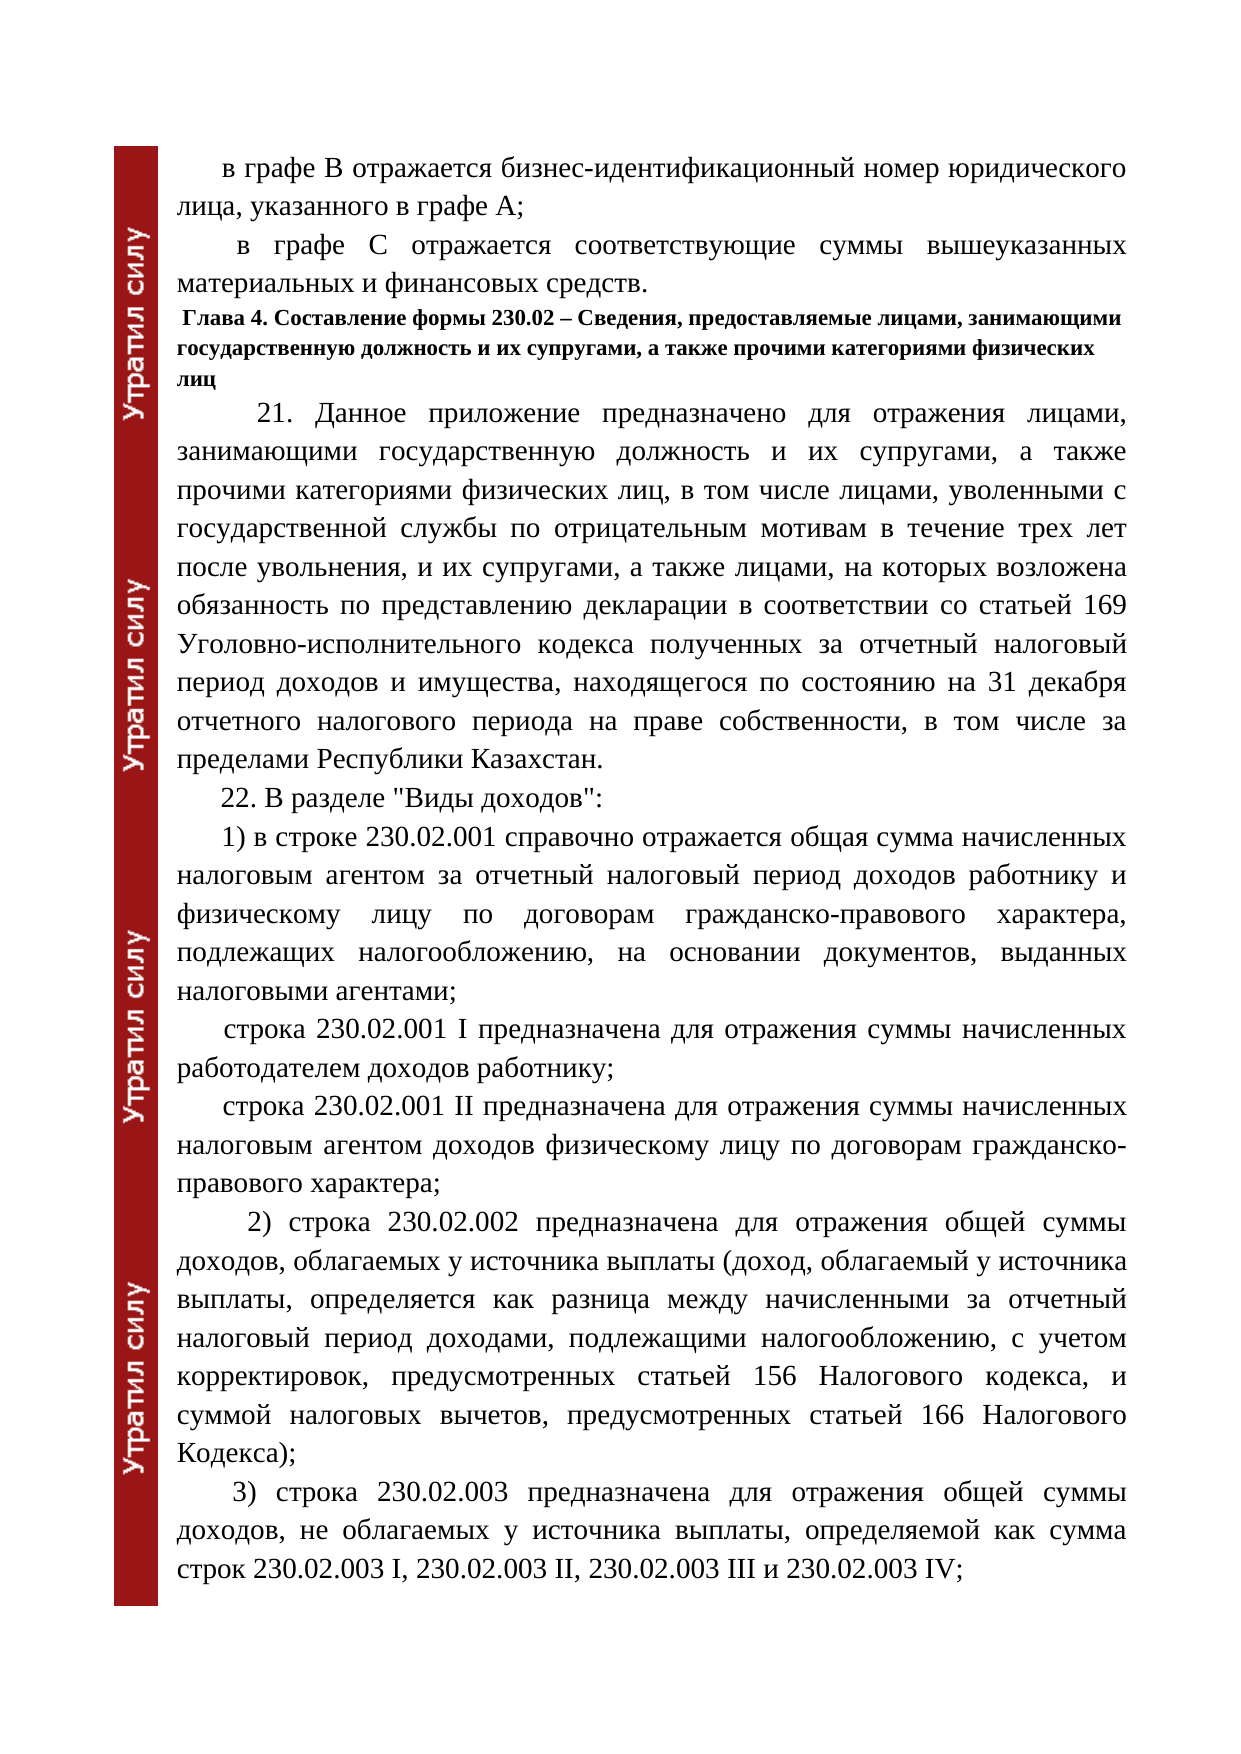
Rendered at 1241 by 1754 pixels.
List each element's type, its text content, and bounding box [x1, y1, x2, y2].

text 21. Данное приложение предназначено для отражения лицами, занимающими государственную должность и их супругами, а также прочими категориями физических лиц, в том числе лицами, уволенными с государственной службы по отрицательным мотивам в течение трех лет после увольнения, и их супругами, а также лицами, на которых возложена обязанность по представлению декларации в соответствии со статьей 169 Уголовно-исполнительного кодекса полученных за отчетный налоговый период доходов и имущества, находящегося по состоянию на 31 декабря отчетного налогового периода на праве собственности, в том числе за пределами Республики Казахстан. [112, 395, 1128, 775]
picture [114, 299, 158, 304]
picture [114, 1199, 158, 1204]
picture [114, 1469, 158, 1474]
text 22. В разделе "Виды доходов": [112, 780, 1128, 814]
picture [114, 391, 158, 395]
picture [114, 1006, 158, 1011]
text 1) в строке 230.02.001 справочно отражается общая сумма начисленных налоговым агентом за отчетный налоговый период доходов работнику и физическому лицу по договорам гражданско-правового характера, подлежащих налогообложению, на основании документов, выданных налоговыми агентами; [112, 819, 1128, 1006]
picture [114, 146, 158, 150]
picture [114, 775, 158, 780]
text Глава 4. Составление формы 230.02 – Сведения, предоставляемые лицами, занимающими государственную должность и их супругами, а также прочими категориями физических лиц [112, 304, 1128, 391]
text строка 230.02.001 I предназначена для отражения суммы начисленных работодателем доходов работнику; [112, 1011, 1128, 1083]
picture [114, 1083, 158, 1088]
picture [114, 1584, 158, 1606]
picture [114, 814, 158, 819]
picture [114, 222, 158, 227]
text в графе В отражается бизнес-идентификационный номер юридического лица, указанного в графе А; [112, 150, 1128, 222]
text 3) строка 230.02.003 предназначена для отражения общей суммы доходов, не облагаемых у источника выплаты, определяемой как сумма строк 230.02.003 I, 230.02.003 II, 230.02.003 III и 230.02.003 IV; [112, 1474, 1128, 1584]
text 2) строка 230.02.002 предназначена для отражения общей суммы доходов, облагаемых у источника выплаты (доход, облагаемый у источника выплаты, определяется как разница между начисленными за отчетный налоговый период доходами, подлежащими налогообложению, с учетом корректировок, предусмотренных статьей 156 Налогового кодекса, и суммой налоговых вычетов, предусмотренных статьей 166 Налогового Кодекса); [112, 1204, 1128, 1469]
text строка 230.02.001 II предназначена для отражения суммы начисленных налоговым агентом доходов физическому лицу по договорам гражданско-правового характера; [112, 1088, 1128, 1199]
text в графе С отражается соответствующие суммы вышеуказанных материальных и финансовых средств. [112, 227, 1128, 299]
